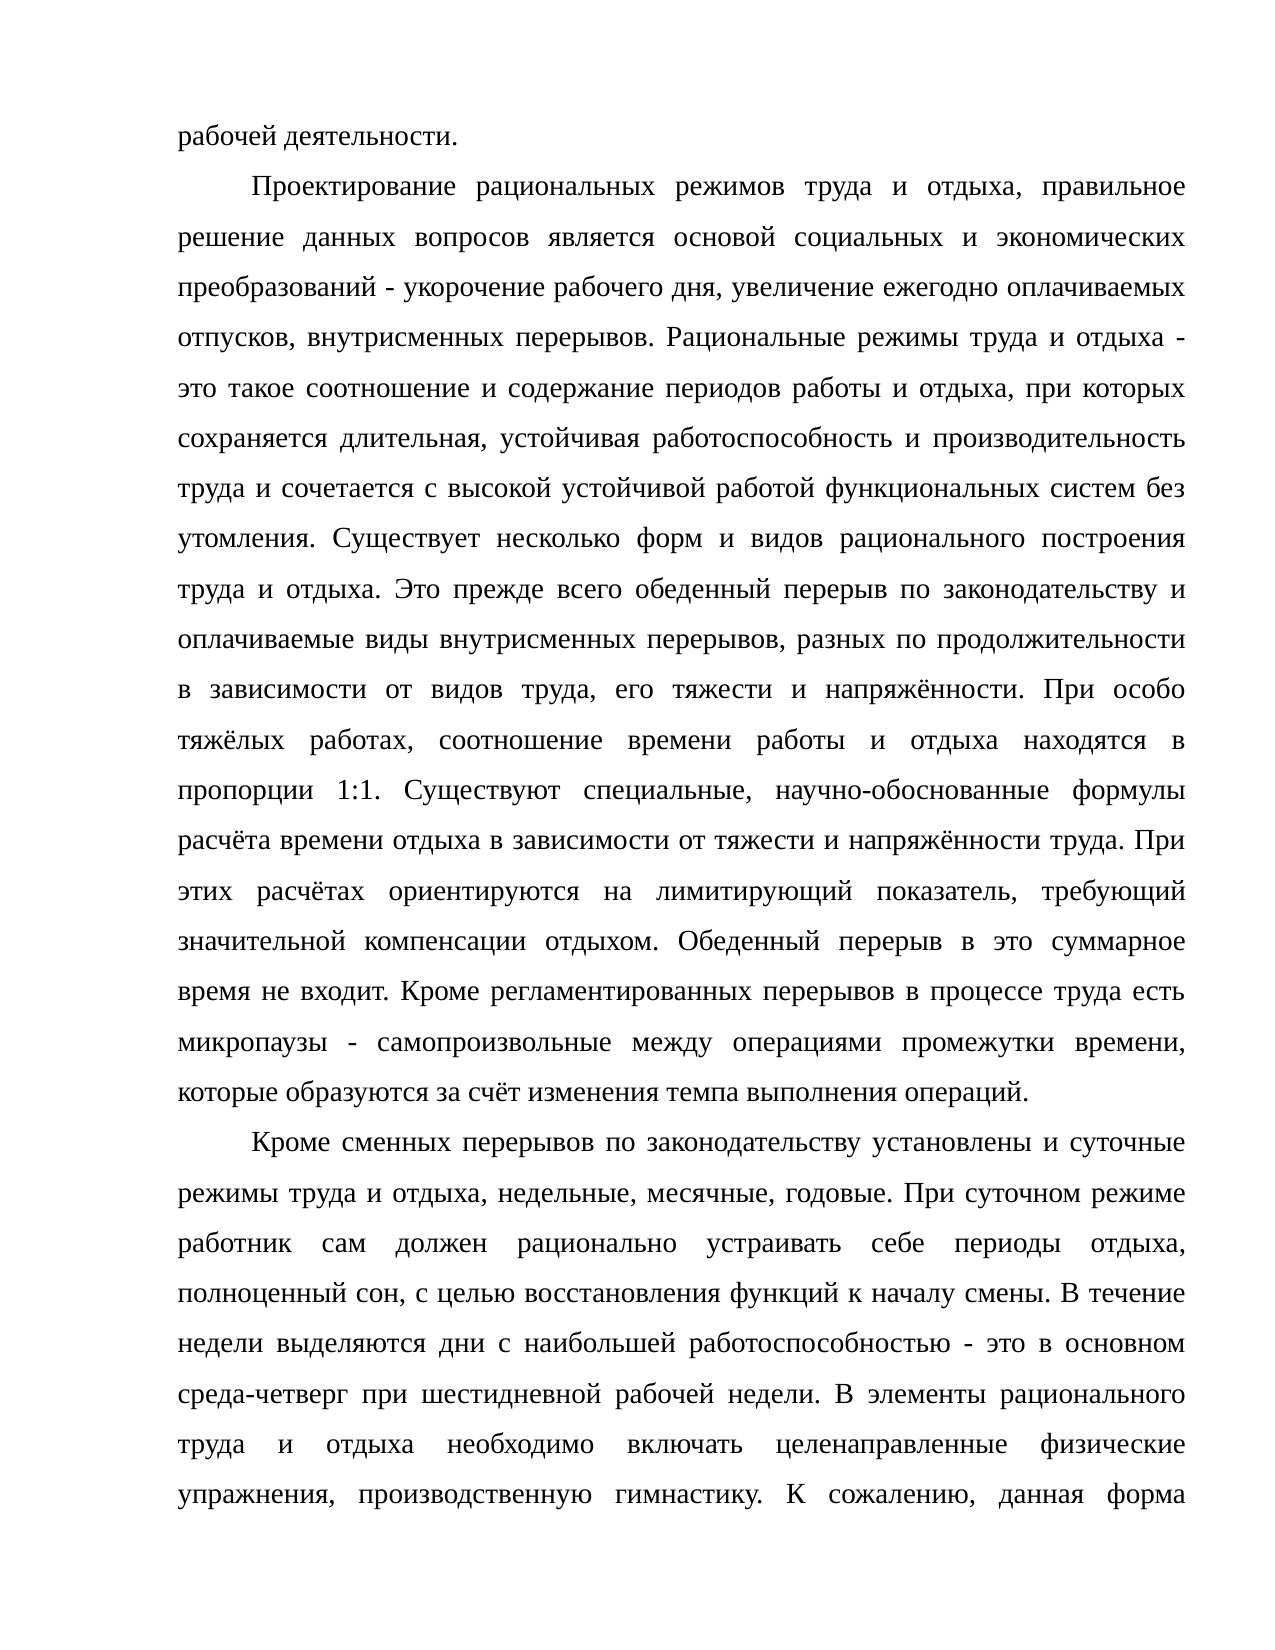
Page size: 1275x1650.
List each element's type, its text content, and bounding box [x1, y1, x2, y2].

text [177, 118, 1186, 152]
text Проектирование рациональных режимов труда и отдыха, правильное решение данных вопросов является основой социальных и экономических преобразований - укорочение рабочего дня, увеличение ежегодно оплачиваемых отпусков, внутрисменных перерывов. Рациональные режимы труда и отдыха - это такое соотношение и содержание периодов работы и отдыха, при которых сохраняется длительная, устойчивая работоспособность и производительность труда и сочетается с высокой устойчивой работой функциональных систем без утомления. Существует несколько форм и видов рационального построения труда и отдыха. Это прежде всего обеденный перерыв по законодательству и оплачиваемые виды внутрисменных перерывов, разных по продолжительности в зависимости от видов труда, его тяжести и напряжённости. При особо тяжёлых работах, соотношение времени работы и отдыха находятся в пропорции 1:1. Существуют специальные, научно-обоснованные формулы расчёта времени отдыха в зависимости от тяжести и напряжённости труда. При этих расчётах ориентируются на лимитирующий показатель, требующий значительной компенсации отдыхом. Обеденный перерыв в это суммарное время не входит. Кроме регламентированных перерывов в процессе труда есть микропаузы - самопроизвольные между операциями промежутки времени, которые образуются за счёт изменения темпа выполнения операций. [177, 168, 1186, 1108]
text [177, 1124, 1186, 1510]
